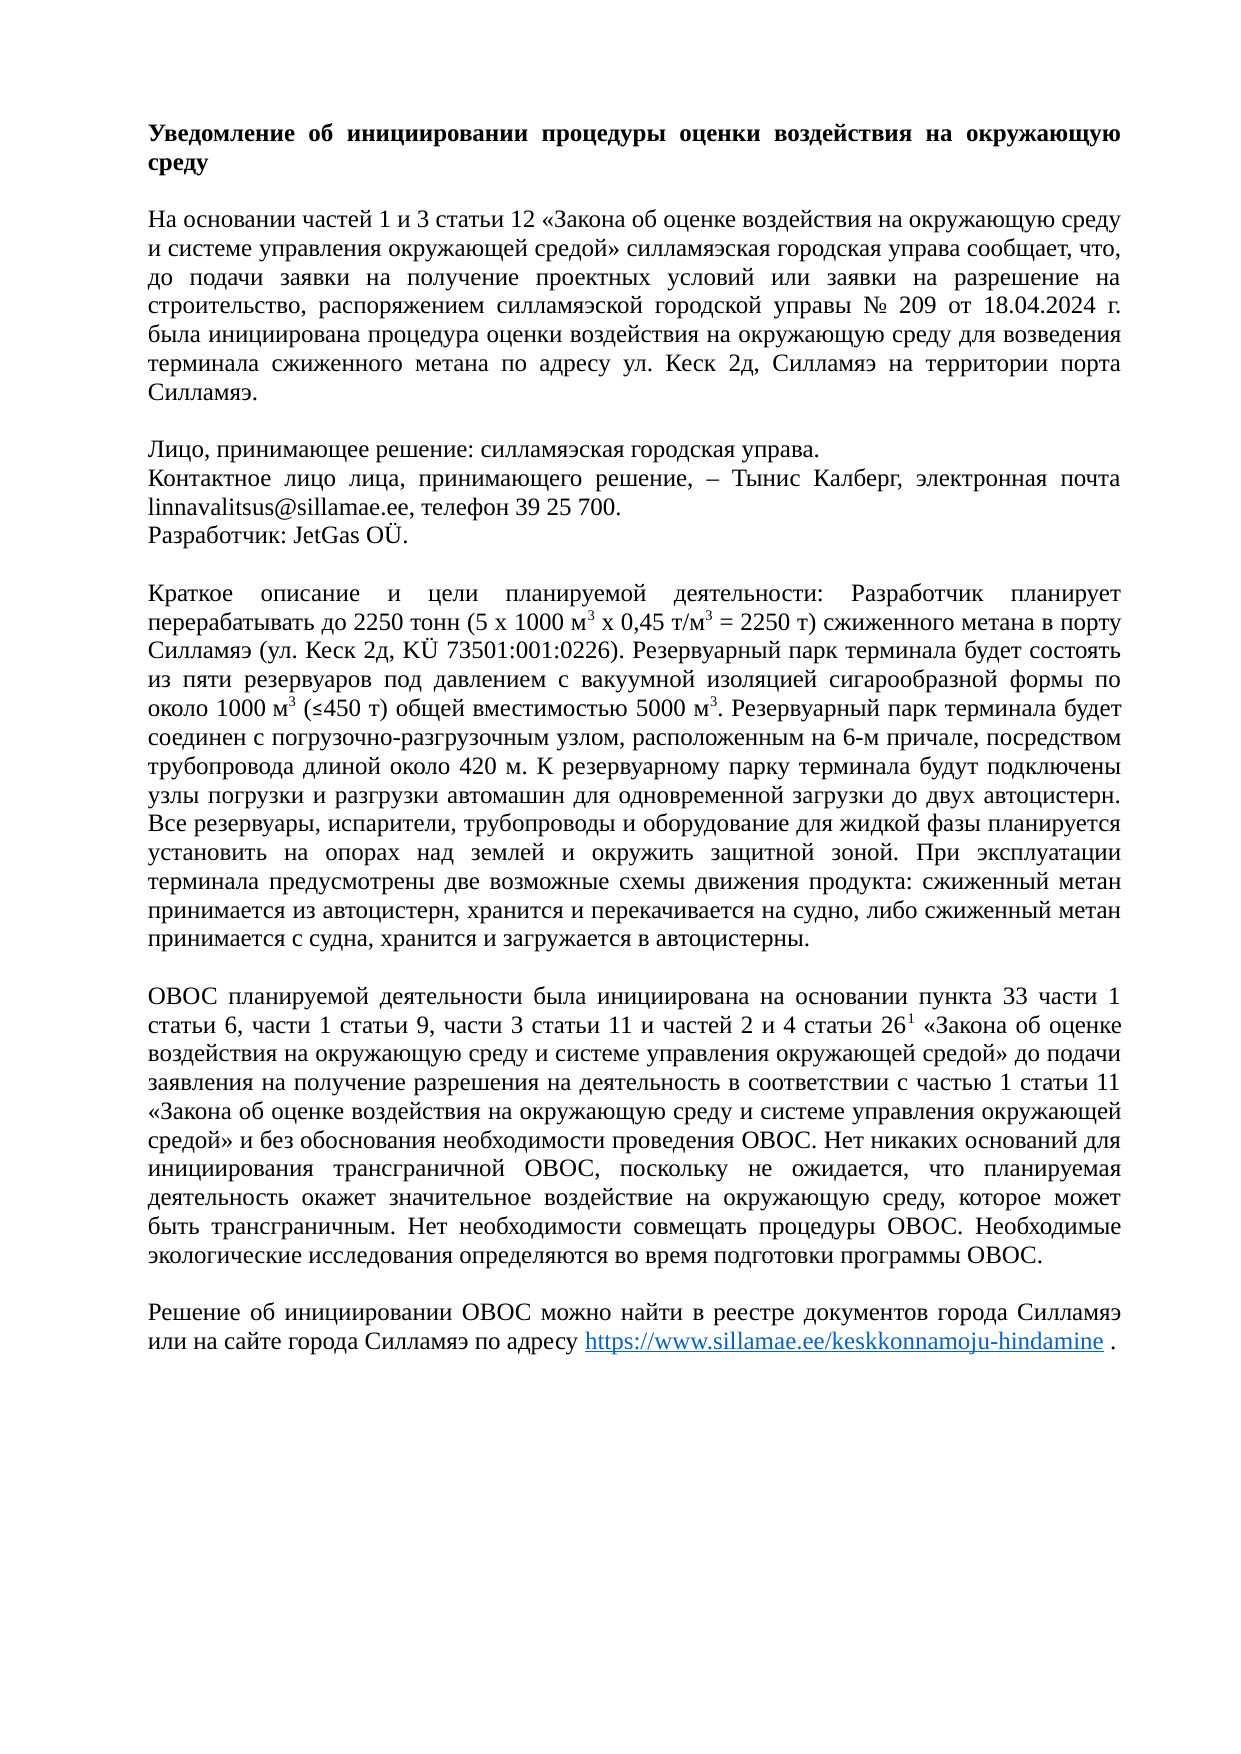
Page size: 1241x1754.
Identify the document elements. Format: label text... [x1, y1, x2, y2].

text Контактное лицо лица, принимающего решение, – Тынис Калберг, электронная почта linnavalitsus@sillamae.ee, телефон 39 25 700. [148, 463, 1122, 521]
text Краткое описание и цели планируемой деятельности: Разработчик планирует перерабатывать до 2250 тонн (5 x 1000 м3 x 0,45 т/м3 = 2250 т) сжиженного метана в порту Силламяэ (ул. Кеск 2д, KÜ 73501:001:0226). Резервуарный парк терминала будет состоять из пяти резервуаров под давлением с вакуумной изоляцией сигарообразной формы по около 1000 м3 (≤450 т) общей вместимостью 5000 м3. Резервуарный парк терминала будет соединен с погрузочно-разгрузочным узлом, расположенным на 6-м причале, посредством трубопровода длиной около 420 м. К резервуарному парку терминала будут подключены узлы погрузки и разгрузки автомашин для одновременной загрузки до двух автоцистерн. Все резервуары, испарители, трубопроводы и оборудование для жидкой фазы планируется установить на опорах над землей и окружить защитной зоной. При эксплуатации терминала предусмотрены две возможные схемы движения продукта: сжиженный метан принимается из автоцистерн, хранится и перекачивается на судно, либо сжиженный метан принимается с судна, хранится и загружается в автоцистерны. [148, 578, 1122, 952]
text Лицо, принимающее решение: силламяэская городская управа. [148, 434, 1122, 463]
text Решение об инициировании ОВОС можно найти в реестре документов города Силламяэ или на сайте города Силламяэ по адресу https://www.sillamae.ee/keskkonnamoju-hindamine . [148, 1297, 1122, 1355]
text На основании частей 1 и 3 статьи 12 «Закона об оценке воздействия на окружающую среду и системе управления окружающей средой» силламяэская городская управа сообщает, что, до подачи заявки на получение проектных условий или заявки на разрешение на строительство, распоряжением силламяэской городской управы № 209 от 18.04.2024 г. была инициирована процедура оценки воздействия на окружающую среду для возведения терминала сжиженного метана по адресу ул. Кеск 2д, Силламяэ на территории порта Силламяэ. [148, 204, 1122, 406]
text Уведомление об инициировании процедуры оценки воздействия на окружающую среду [148, 118, 1122, 176]
text ОВОС планируемой деятельности была инициирована на основании пункта 33 части 1 статьи 6, части 1 статьи 9, части 3 статьи 11 и частей 2 и 4 статьи 261 «Закона об оценке воздействия на окружающую среду и системе управления окружающей средой» до подачи заявления на получение разрешения на деятельность в соответствии с частью 1 статьи 11 «Закона об оценке воздействия на окружающую среду и системе управления окружающей средой» и без обоснования необходимости проведения ОВОС. Нет никаких оснований для инициирования трансграничной ОВОС, поскольку не ожидается, что планируемая деятельность окажет значительное воздействие на окружающую среду, которое может быть трансграничным. Нет необходимости совмещать процедуры ОВОС. Необходимые экологические исследования определяются во время подготовки программы ОВОС. [148, 981, 1122, 1268]
text Разработчик: JetGas OÜ. [148, 521, 1122, 549]
